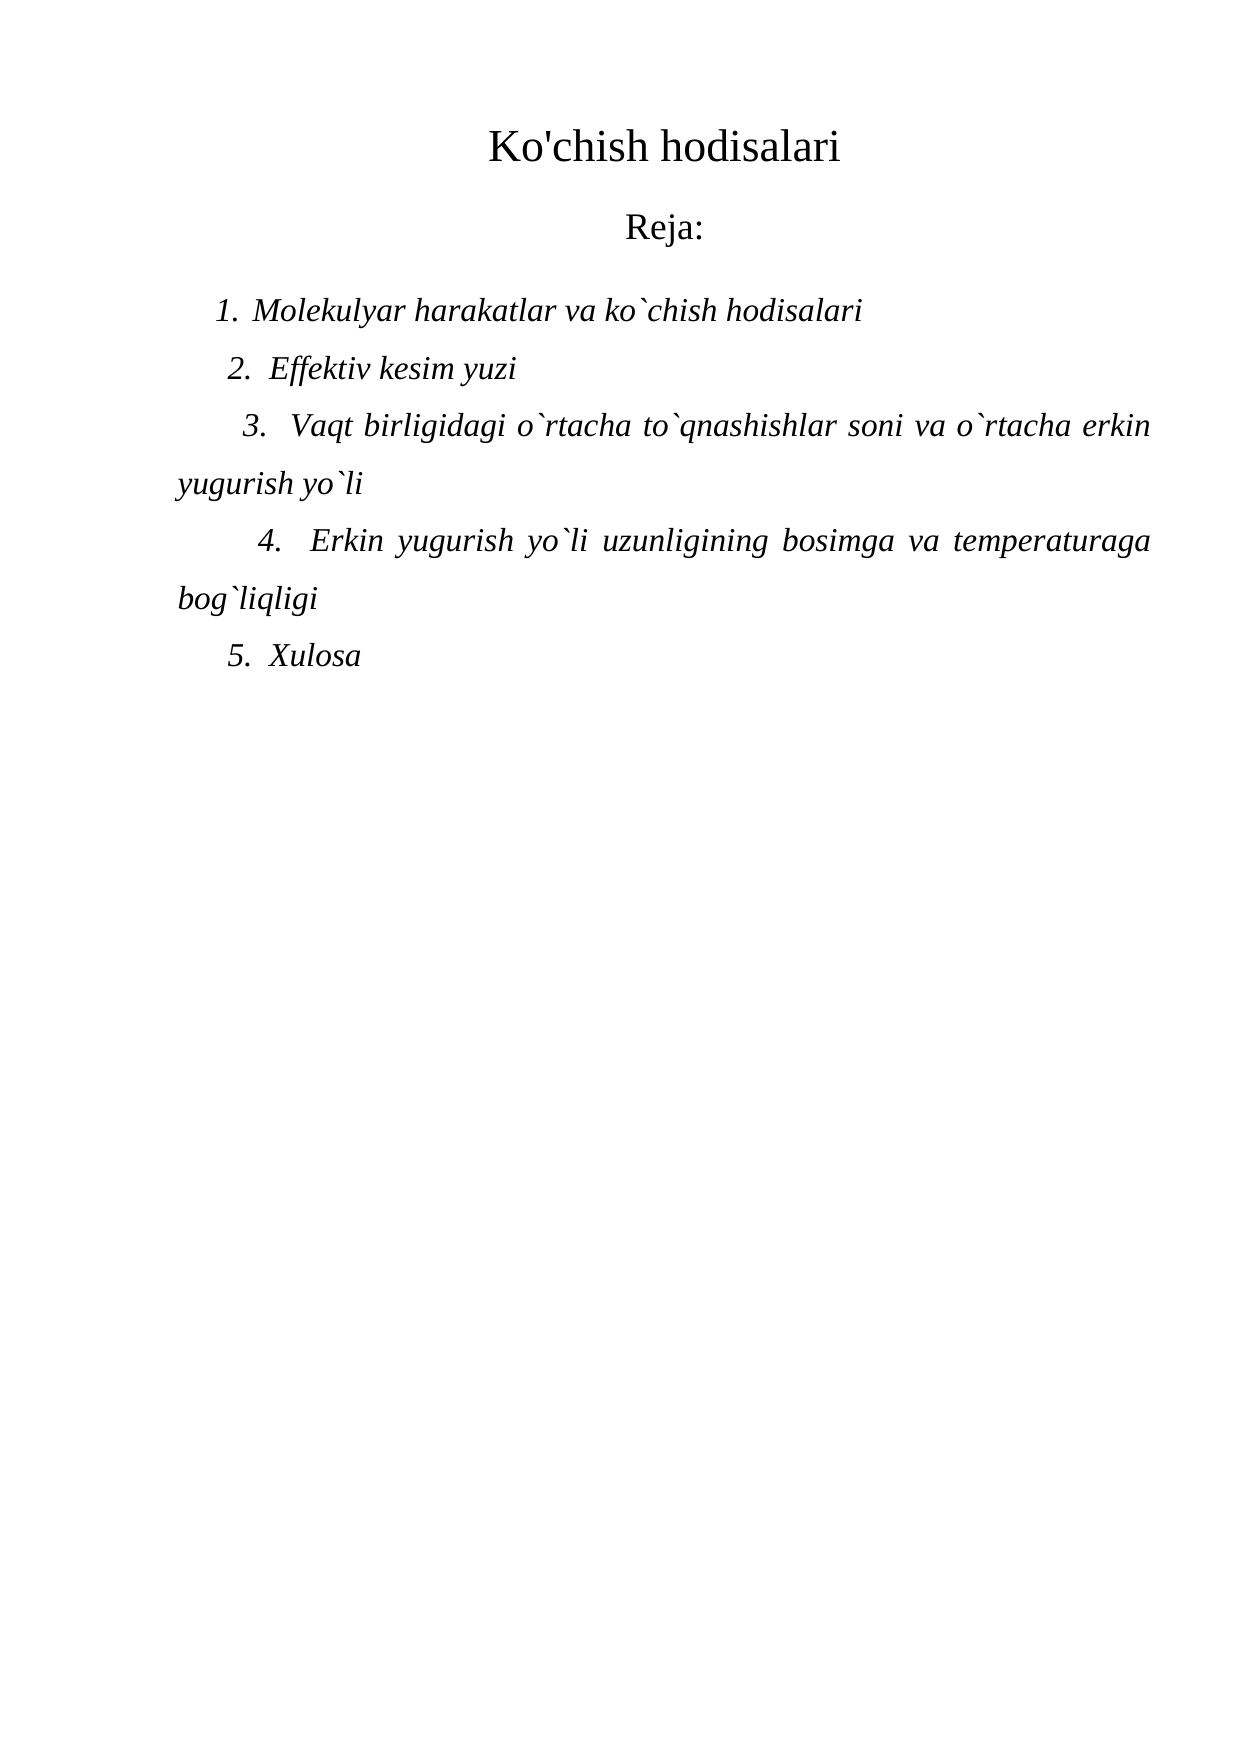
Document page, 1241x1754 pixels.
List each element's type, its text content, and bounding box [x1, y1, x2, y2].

text 2. Effektiv kesim yuzi [177, 348, 1152, 386]
list Molekulyar harakatlar va ko`chish hodisalari [215, 291, 1152, 329]
text 3. Vaqt birligidagi o`rtacha to`qnashishlar soni va o`rtacha erkin yugurish yo`li [177, 406, 1152, 501]
text 4. Erkin yugurish yo`li uzunligining bosimga va temperaturaga bog`liqligi [177, 521, 1152, 616]
text Ko'chish hodisalari [177, 118, 1152, 171]
text Reja: [177, 204, 1152, 247]
text 5. Xulosa [177, 636, 1152, 674]
